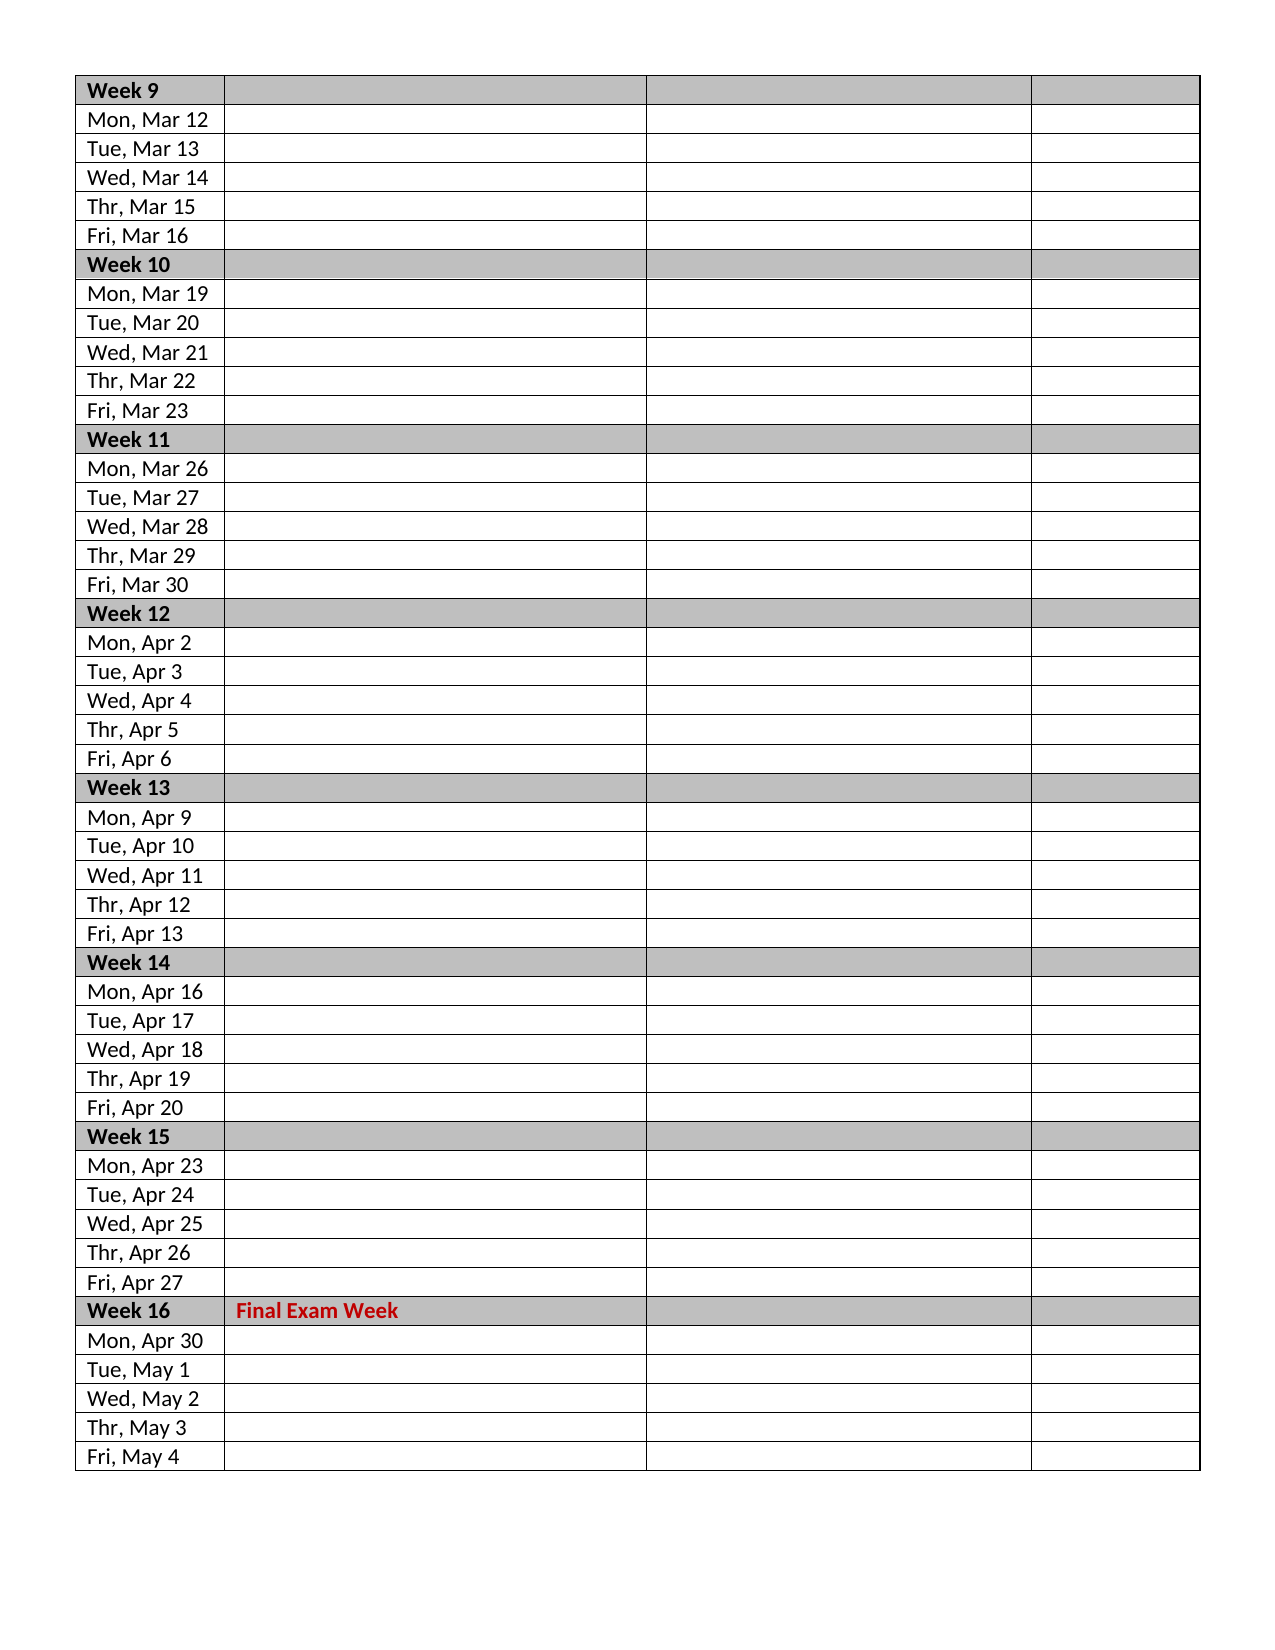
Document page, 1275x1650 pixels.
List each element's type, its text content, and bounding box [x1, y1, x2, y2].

table_cell [647, 1297, 1031, 1325]
table_cell [647, 309, 1031, 337]
table_cell [225, 134, 646, 162]
table_cell [225, 1093, 646, 1121]
table_cell [1032, 163, 1199, 191]
table_cell [225, 309, 646, 337]
table_cell [1032, 338, 1199, 366]
table_cell [1032, 309, 1199, 337]
table_cell [225, 250, 646, 278]
table_cell Tue, Apr 3 [76, 657, 224, 685]
table_cell [1032, 1210, 1199, 1237]
table_cell [647, 1180, 1031, 1208]
table_cell [225, 425, 646, 453]
table_cell Thr, Apr 26 [76, 1239, 224, 1267]
table_cell [1032, 977, 1199, 1005]
table_cell [647, 628, 1031, 656]
table_cell Week 10 [76, 250, 224, 278]
table_cell [1032, 832, 1199, 860]
table_cell Wed, Mar 14 [76, 163, 224, 191]
table_cell Wed, May 2 [76, 1384, 224, 1412]
table_cell Wed, Apr 25 [76, 1210, 224, 1237]
table_cell [1032, 919, 1199, 947]
table_cell Wed, Apr 4 [76, 686, 224, 714]
table_cell [225, 657, 646, 685]
table_cell Week 13 [76, 774, 224, 802]
table_cell [647, 919, 1031, 947]
table_cell [1032, 1268, 1199, 1296]
table_cell [225, 76, 646, 104]
table_cell Mon, Mar 26 [76, 454, 224, 482]
table_cell [647, 541, 1031, 569]
table_cell [225, 338, 646, 366]
table_cell [1032, 280, 1199, 307]
table_cell [225, 1355, 646, 1383]
table_cell Wed, Mar 28 [76, 512, 224, 540]
table_cell Wed, Apr 18 [76, 1035, 224, 1063]
table_cell [225, 715, 646, 743]
table_cell [1032, 512, 1199, 540]
table_cell [647, 134, 1031, 162]
table_cell [225, 919, 646, 947]
table_cell [647, 890, 1031, 918]
table_cell Fri, Mar 30 [76, 570, 224, 598]
table_cell Week 9 [76, 76, 224, 104]
table_cell [1032, 1180, 1199, 1208]
table_cell Mon, Apr 30 [76, 1326, 224, 1354]
table_cell Fri, Apr 6 [76, 745, 224, 772]
table_cell [647, 1122, 1031, 1150]
table_cell [1032, 628, 1199, 656]
table_cell [647, 338, 1031, 366]
table_cell Week 15 [76, 1122, 224, 1150]
table_cell [225, 803, 646, 831]
table_cell [647, 192, 1031, 220]
table_cell Tue, May 1 [76, 1355, 224, 1383]
table_cell [1032, 1239, 1199, 1267]
table_cell [1032, 1297, 1199, 1325]
table_cell Thr, Mar 29 [76, 541, 224, 569]
table_cell Mon, Apr 23 [76, 1151, 224, 1179]
table_cell Thr, Apr 19 [76, 1064, 224, 1092]
table_cell [647, 774, 1031, 802]
table_cell [225, 192, 646, 220]
table_cell [225, 774, 646, 802]
table_cell Mon, Mar 12 [76, 105, 224, 133]
table_cell [225, 570, 646, 598]
table_cell [1032, 803, 1199, 831]
table_cell [225, 1006, 646, 1034]
table_cell [225, 1239, 646, 1267]
table_cell [225, 861, 646, 889]
table_cell Final Exam Week [225, 1297, 646, 1325]
table_cell [647, 454, 1031, 482]
table_cell Tue, Mar 13 [76, 134, 224, 162]
table_cell [225, 686, 646, 714]
table_cell [225, 541, 646, 569]
table_cell [647, 425, 1031, 453]
table_cell [647, 977, 1031, 1005]
table_cell [1032, 221, 1199, 249]
table_cell [225, 628, 646, 656]
table_cell [647, 483, 1031, 511]
table_cell [1032, 483, 1199, 511]
table_cell [225, 832, 646, 860]
table_cell [225, 977, 646, 1005]
table_cell [1032, 745, 1199, 772]
table_cell Thr, May 3 [76, 1413, 224, 1441]
table_cell [647, 1239, 1031, 1267]
table_cell Mon, Mar 19 [76, 280, 224, 307]
table_cell [647, 512, 1031, 540]
table_cell [1032, 715, 1199, 743]
table_cell [647, 1413, 1031, 1441]
table_cell [647, 948, 1031, 976]
table_cell [225, 890, 646, 918]
table_cell [647, 599, 1031, 627]
table_cell [647, 657, 1031, 685]
table_cell [1032, 1442, 1199, 1470]
table_cell [225, 1035, 646, 1063]
table_cell Tue, Apr 24 [76, 1180, 224, 1208]
table_cell [225, 1122, 646, 1150]
table_cell [647, 1064, 1031, 1092]
table_cell Wed, Mar 21 [76, 338, 224, 366]
table_cell [1032, 250, 1199, 278]
table_cell [1032, 948, 1199, 976]
table_cell [647, 1384, 1031, 1412]
table_cell [1032, 774, 1199, 802]
table_cell [225, 105, 646, 133]
table_cell [225, 1384, 646, 1412]
table_cell Week 14 [76, 948, 224, 976]
table_cell [1032, 890, 1199, 918]
table_cell [1032, 367, 1199, 395]
table_cell [225, 367, 646, 395]
table_cell [1032, 134, 1199, 162]
table_cell [647, 396, 1031, 424]
table_cell [647, 76, 1031, 104]
table_cell [225, 599, 646, 627]
table_cell [647, 832, 1031, 860]
table_cell [225, 1180, 646, 1208]
table_cell [1032, 686, 1199, 714]
table_cell Tue, Mar 27 [76, 483, 224, 511]
table_cell Week 12 [76, 599, 224, 627]
table_cell [647, 105, 1031, 133]
table_cell [647, 715, 1031, 743]
table_cell Fri, Apr 27 [76, 1268, 224, 1296]
table_cell [1032, 454, 1199, 482]
table_cell [647, 250, 1031, 278]
table_cell [647, 1355, 1031, 1383]
table_cell [1032, 1384, 1199, 1412]
table_cell [225, 454, 646, 482]
table_cell [1032, 192, 1199, 220]
table_cell [225, 396, 646, 424]
table_cell Tue, Mar 20 [76, 309, 224, 337]
table_cell Fri, Apr 20 [76, 1093, 224, 1121]
table_cell Wed, Apr 11 [76, 861, 224, 889]
table_cell [647, 221, 1031, 249]
table_cell [1032, 76, 1199, 104]
table_cell [1032, 1151, 1199, 1179]
table_cell [1032, 1064, 1199, 1092]
table_cell [1032, 1035, 1199, 1063]
table_cell [225, 1268, 646, 1296]
table_cell [1032, 1326, 1199, 1354]
table_cell Tue, Apr 10 [76, 832, 224, 860]
table_cell [225, 1326, 646, 1354]
table_cell Thr, Apr 5 [76, 715, 224, 743]
table_cell [647, 1210, 1031, 1237]
table_cell [1032, 599, 1199, 627]
table_cell [647, 1442, 1031, 1470]
table_cell [647, 570, 1031, 598]
table_cell [647, 745, 1031, 772]
table_cell Thr, Apr 12 [76, 890, 224, 918]
table_cell [647, 1093, 1031, 1121]
table_cell [225, 512, 646, 540]
table_cell [647, 861, 1031, 889]
table_cell Tue, Apr 17 [76, 1006, 224, 1034]
table_cell Week 16 [76, 1297, 224, 1325]
table_cell Mon, Apr 2 [76, 628, 224, 656]
table_cell [225, 1442, 646, 1470]
table_cell [225, 745, 646, 772]
table_cell [225, 163, 646, 191]
table_cell Mon, Apr 16 [76, 977, 224, 1005]
table_cell [1032, 570, 1199, 598]
table_cell [1032, 861, 1199, 889]
table_cell [647, 163, 1031, 191]
table_cell [647, 1151, 1031, 1179]
table_cell [647, 1035, 1031, 1063]
table_cell [1032, 657, 1199, 685]
table_cell [1032, 396, 1199, 424]
table_cell [647, 1006, 1031, 1034]
table_cell Fri, Mar 23 [76, 396, 224, 424]
table_cell [225, 1413, 646, 1441]
table_cell [225, 483, 646, 511]
table_cell [1032, 1413, 1199, 1441]
table_cell [225, 1210, 646, 1237]
table_cell [647, 1268, 1031, 1296]
table_cell [225, 1064, 646, 1092]
table_cell Thr, Mar 22 [76, 367, 224, 395]
table_cell [1032, 541, 1199, 569]
table_cell Thr, Mar 15 [76, 192, 224, 220]
table_cell [225, 1151, 646, 1179]
table_cell [647, 367, 1031, 395]
table_cell [1032, 1122, 1199, 1150]
table_cell [225, 221, 646, 249]
table_cell [1032, 1006, 1199, 1034]
table_cell [647, 803, 1031, 831]
table_cell [647, 686, 1031, 714]
table_cell [225, 948, 646, 976]
table_cell Fri, Apr 13 [76, 919, 224, 947]
table_cell Mon, Apr 9 [76, 803, 224, 831]
table_cell Week 11 [76, 425, 224, 453]
table_cell [1032, 1355, 1199, 1383]
table_cell [647, 1326, 1031, 1354]
table_cell [225, 280, 646, 307]
table_cell [1032, 425, 1199, 453]
table_cell Fri, May 4 [76, 1442, 224, 1470]
table_cell [1032, 1093, 1199, 1121]
table_cell Fri, Mar 16 [76, 221, 224, 249]
table_cell [647, 280, 1031, 307]
table_cell [1032, 105, 1199, 133]
